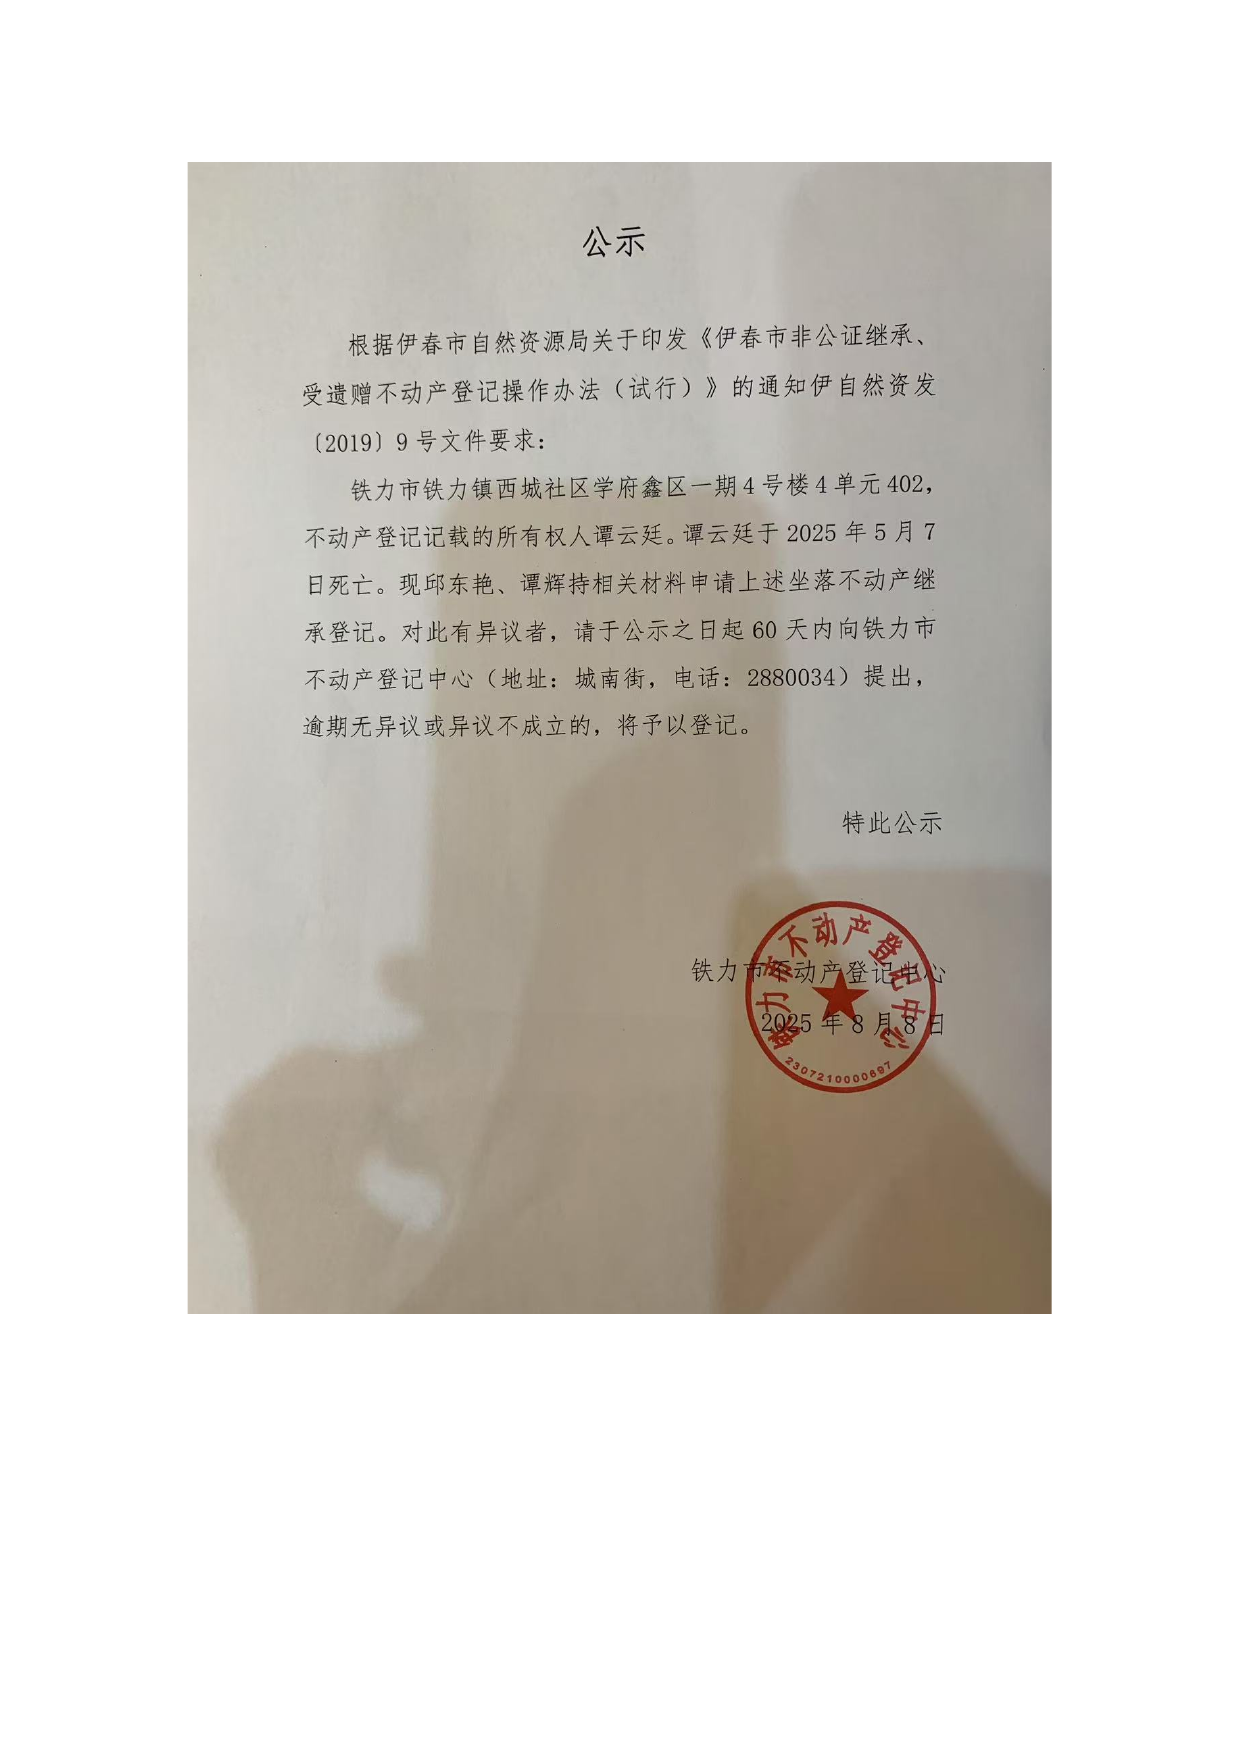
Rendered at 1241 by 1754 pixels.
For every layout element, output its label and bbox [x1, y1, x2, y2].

picture [187, 162, 1052, 1314]
